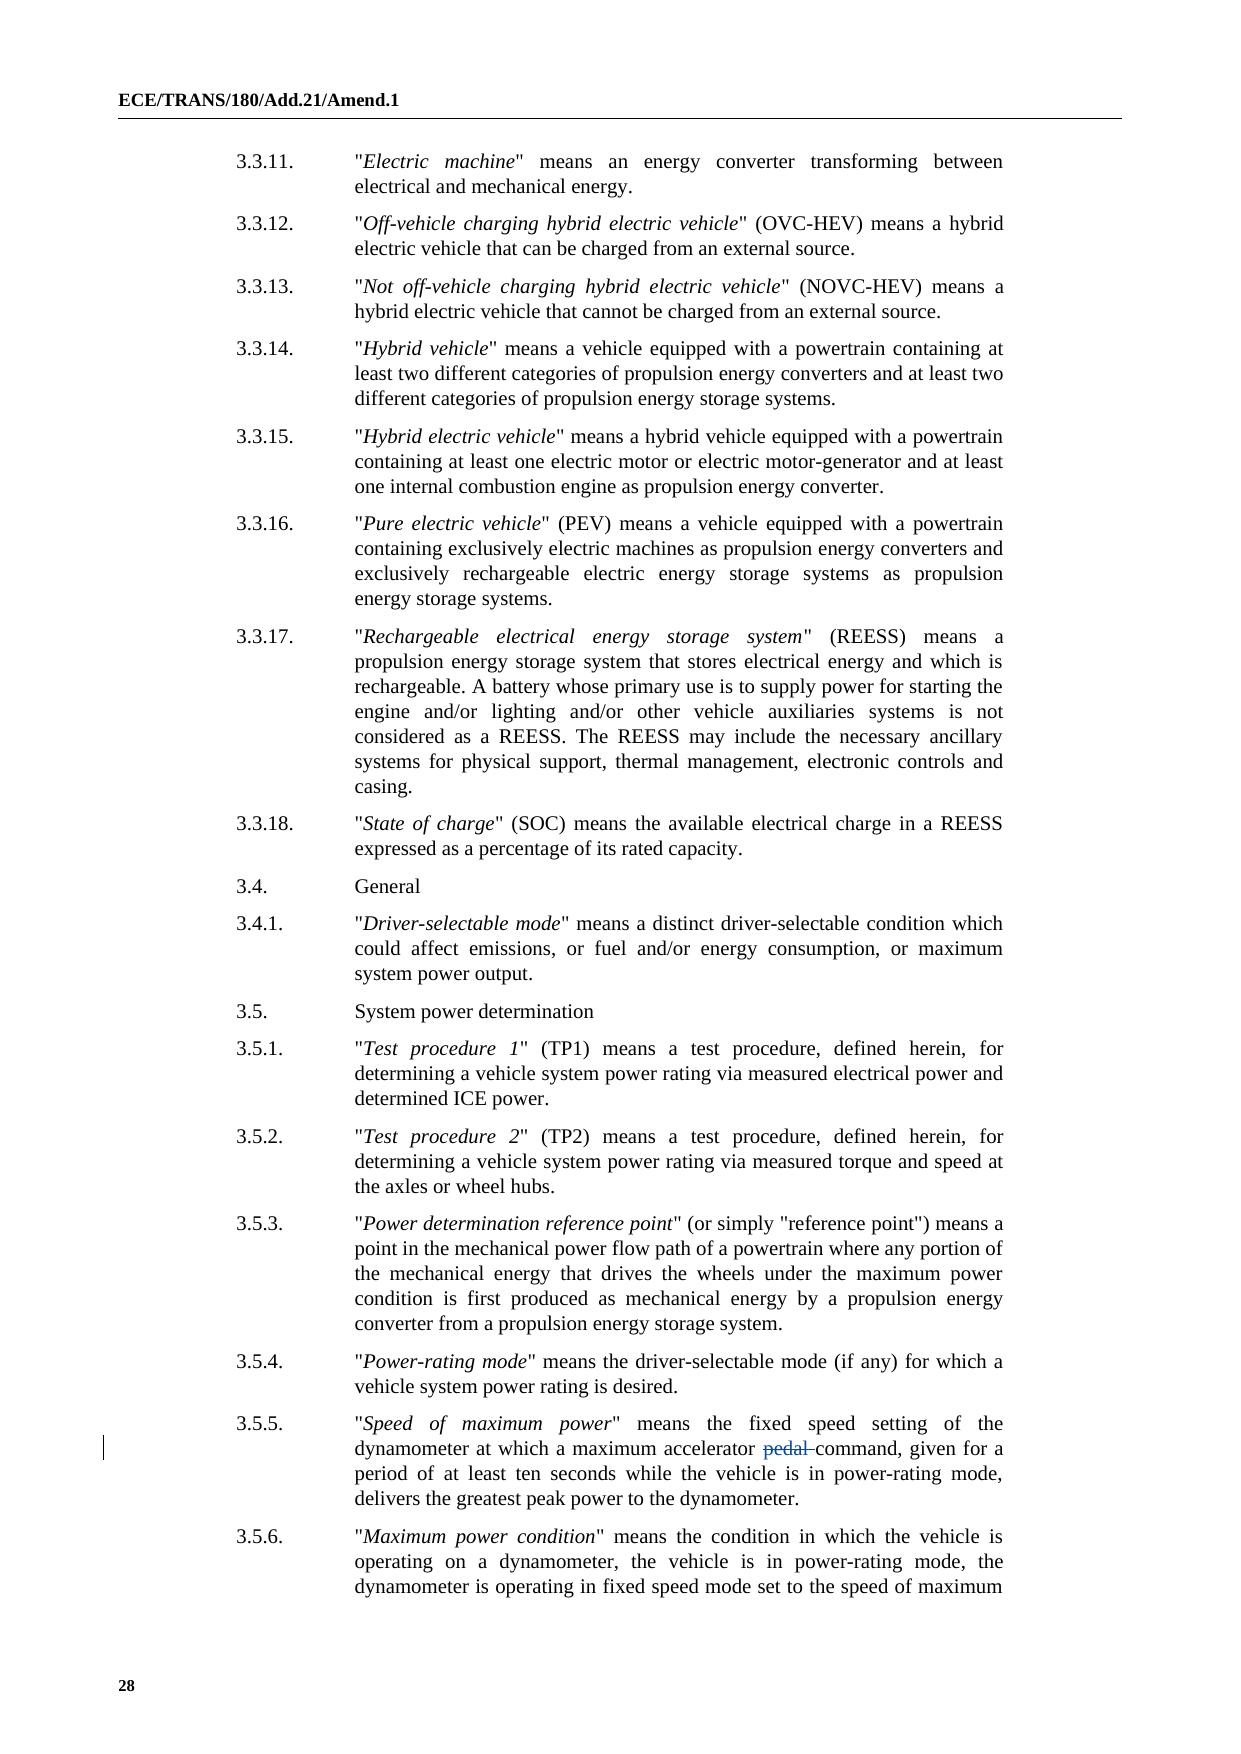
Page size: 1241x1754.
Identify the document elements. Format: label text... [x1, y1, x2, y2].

text 3.5.2. "Test procedure 2" (TP2) means a test procedure, defined herein, for determining a vehicle system power rating via measured torque and speed at the axles or wheel hubs. [236, 1123, 1004, 1198]
text 3.5. System power determination [236, 998, 1004, 1023]
text 3.5.4. "Power-rating mode" means the driver-selectable mode (if any) for which a vehicle system power rating is desired. [236, 1348, 1004, 1398]
text 3.4. General [236, 873, 1004, 898]
text 3.3.11. "Electric machine" means an energy converter transforming between electrical and mechanical energy. [236, 148, 1004, 198]
text 3.5.5. "Speed of maximum power" means the fixed speed setting of the dynamometer at which a maximum accelerator command, given for a period of at least ten seconds while the vehicle is in power-rating mode, delivers the greatest peak power to the dynamometer. [236, 1410, 1004, 1510]
text 3.3.15. "Hybrid electric vehicle" means a hybrid vehicle equipped with a powertrain containing at least one electric motor or electric motor-generator and at least one internal combustion engine as propulsion energy converter. [236, 423, 1004, 498]
text 3.3.17. "Rechargeable electrical energy storage system" (REESS) means a propulsion energy storage system that stores electrical energy and which is rechargeable. A battery whose primary use is to supply power for starting the engine and/or lighting and/or other vehicle auxiliaries systems is not considered as a REESS. The REESS may include the necessary ancillary systems for physical support, thermal management, electronic controls and casing. [236, 623, 1004, 798]
text 3.4.1. "Driver-selectable mode" means a distinct driver-selectable condition which could affect emissions, or fuel and/or energy consumption, or maximum system power output. [236, 910, 1004, 985]
text 3.3.14. "Hybrid vehicle" means a vehicle equipped with a powertrain containing at least two different categories of propulsion energy converters and at least two different categories of propulsion energy storage systems. [236, 335, 1004, 410]
text 3.5.3. "Power determination reference point" (or simply "reference point") means a point in the mechanical power flow path of a powertrain where any portion of the mechanical energy that drives the wheels under the maximum power condition is first produced as mechanical energy by a propulsion energy converter from a propulsion energy storage system. [236, 1210, 1004, 1335]
text 3.3.16. "Pure electric vehicle" (PEV) means a vehicle equipped with a powertrain containing exclusively electric machines as propulsion energy converters and exclusively rechargeable electric energy storage systems as propulsion energy storage systems. [236, 510, 1004, 610]
text 3.3.12. "Off-vehicle charging hybrid electric vehicle" (OVC-HEV) means a hybrid electric vehicle that can be charged from an external source. [236, 210, 1004, 260]
text 3.3.13. "Not off-vehicle charging hybrid electric vehicle" (NOVC-HEV) means a hybrid electric vehicle that cannot be charged from an external source. [236, 273, 1004, 323]
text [236, 1523, 1004, 1598]
text 3.5.1. "Test procedure 1" (TP1) means a test procedure, defined herein, for determining a vehicle system power rating via measured electrical power and determined ICE power. [236, 1035, 1004, 1110]
text 3.3.18. "State of charge" (SOC) means the available electrical charge in a REESS expressed as a percentage of its rated capacity. [236, 810, 1004, 860]
